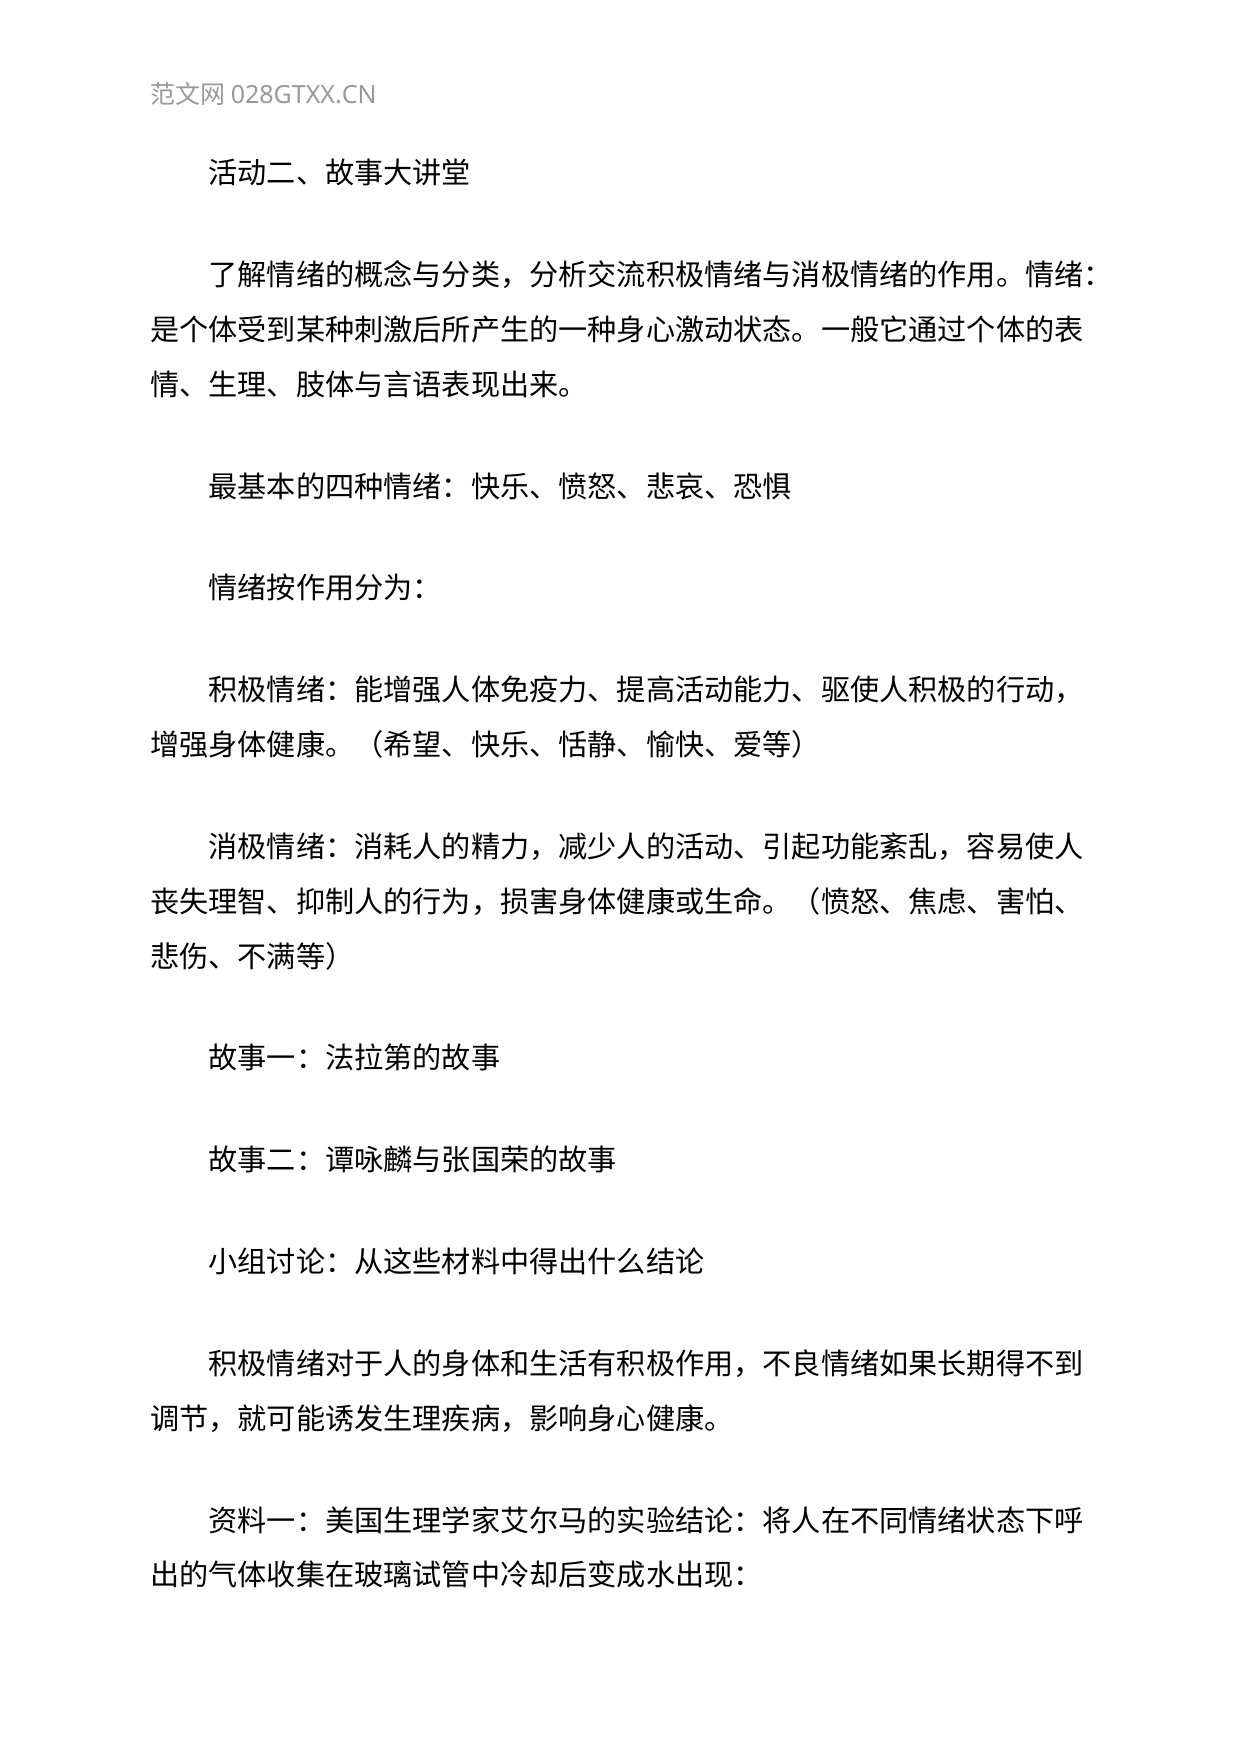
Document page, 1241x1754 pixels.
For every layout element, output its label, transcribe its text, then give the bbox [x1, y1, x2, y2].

text 积极情绪对于人的身体和生活有积极作用，不良情绪如果长期得不到调节，就可能诱发生理疾病，影响身心健康。 [150, 1340, 1090, 1438]
text 小组讨论：从这些材料中得出什么结论 [150, 1239, 1090, 1281]
text 情绪按作用分为： [150, 565, 1090, 607]
text 消极情绪：消耗人的精力，减少人的活动、引起功能紊乱，容易使人丧失理智、抑制人的行为，损害身体健康或生命。（愤怒、焦虑、害怕、悲伤、不满等） [150, 823, 1090, 976]
text 故事二：谭咏麟与张国荣的故事 [150, 1137, 1090, 1179]
text 资料一：美国生理学家艾尔马的实验结论：将人在不同情绪状态下呼出的气体收集在玻璃试管中冷却后变成水出现： [150, 1497, 1090, 1594]
text 故事一：法拉第的故事 [150, 1035, 1090, 1077]
text 活动二、故事大讲堂 [150, 150, 1090, 192]
text 积极情绪：能增强人体免疫力、提高活动能力、驱使人积极的行动，增强身体健康。（希望、快乐、恬静、愉快、爱等） [150, 667, 1090, 764]
text 最基本的四种情绪：快乐、愤怒、悲哀、恐惧 [150, 463, 1090, 506]
text 了解情绪的概念与分类，分析交流积极情绪与消极情绪的作用。情绪：是个体受到某种刺激后所产生的一种身心激动状态。一般它通过个体的表情、生理、肢体与言语表现出来。 [150, 252, 1090, 404]
